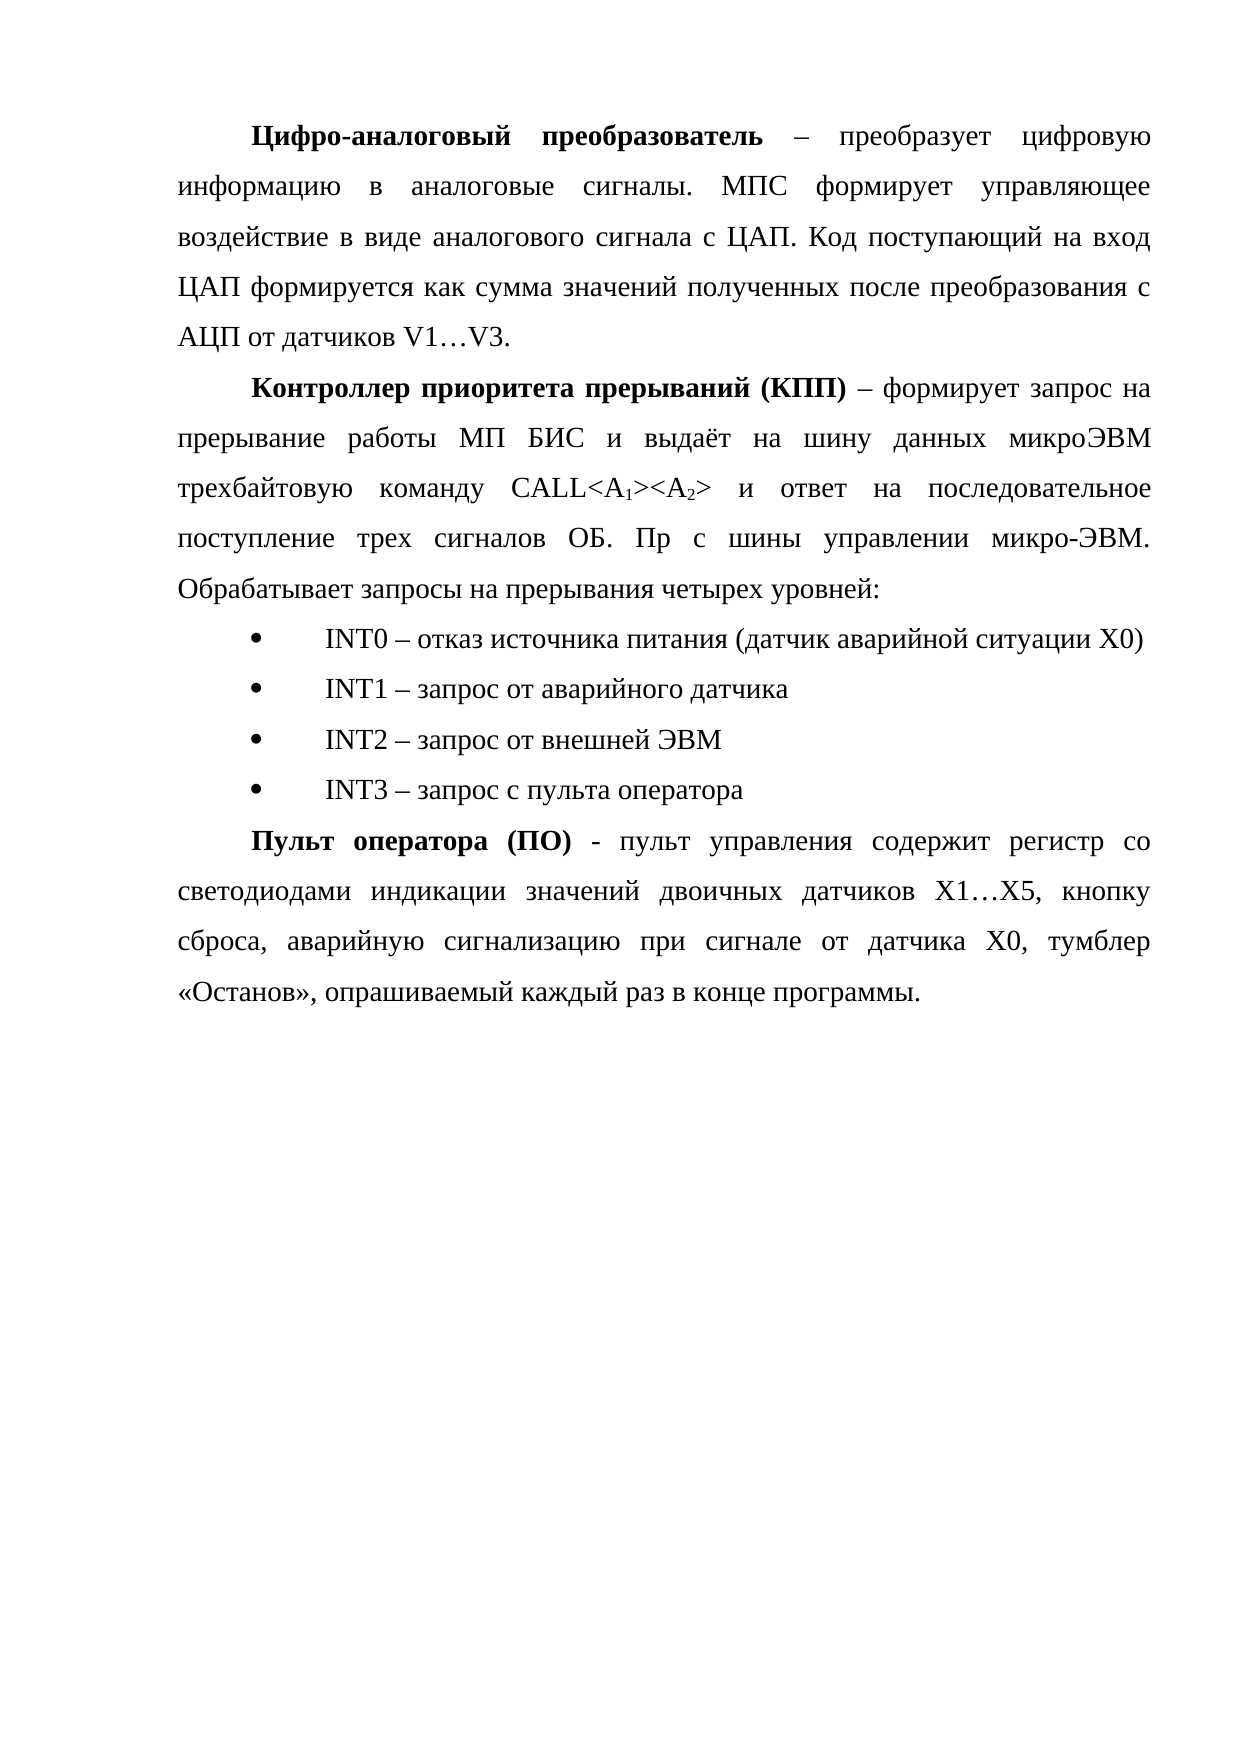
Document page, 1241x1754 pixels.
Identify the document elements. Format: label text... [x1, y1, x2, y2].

text Контроллер приоритета прерываний (КПП) – формирует запрос на прерывание работы МП БИС и выдаёт на шину данных микроЭВМ трехбайтовую команду CALL<A1><A2> и ответ на последовательное поступление трех сигналов ОБ. Пр с шины управлении микро-ЭВМ. Обрабатывает запросы на прерывания четырех уровней: [177, 370, 1152, 604]
text Цифро-аналоговый преобразователь – преобразует цифровую информацию в аналоговые сигналы. МПС формирует управляющее воздействие в виде аналогового сигнала с ЦАП. Код поступающий на вход ЦАП формируется как сумма значений полученных после преобразования с АЦП от датчиков V1…V3. [177, 118, 1152, 353]
list INT0 – отказ источника питания (датчик аварийной ситуации Х0) [177, 621, 1152, 655]
list INT3 – запрос с пульта оператора [177, 772, 1152, 806]
list INT1 – запрос от аварийного датчика [177, 672, 1152, 705]
text Пульт оператора (ПО) - пульт управления содержит регистр со светодиодами индикации значений двоичных датчиков Х1…Х5, кнопку сброса, аварийную сигнализацию при сигнале от датчика Х0, тумблер «Останов», опрашиваемый каждый раз в конце программы. [177, 823, 1152, 1007]
list INT2 – запрос от внешней ЭВМ [177, 722, 1152, 756]
